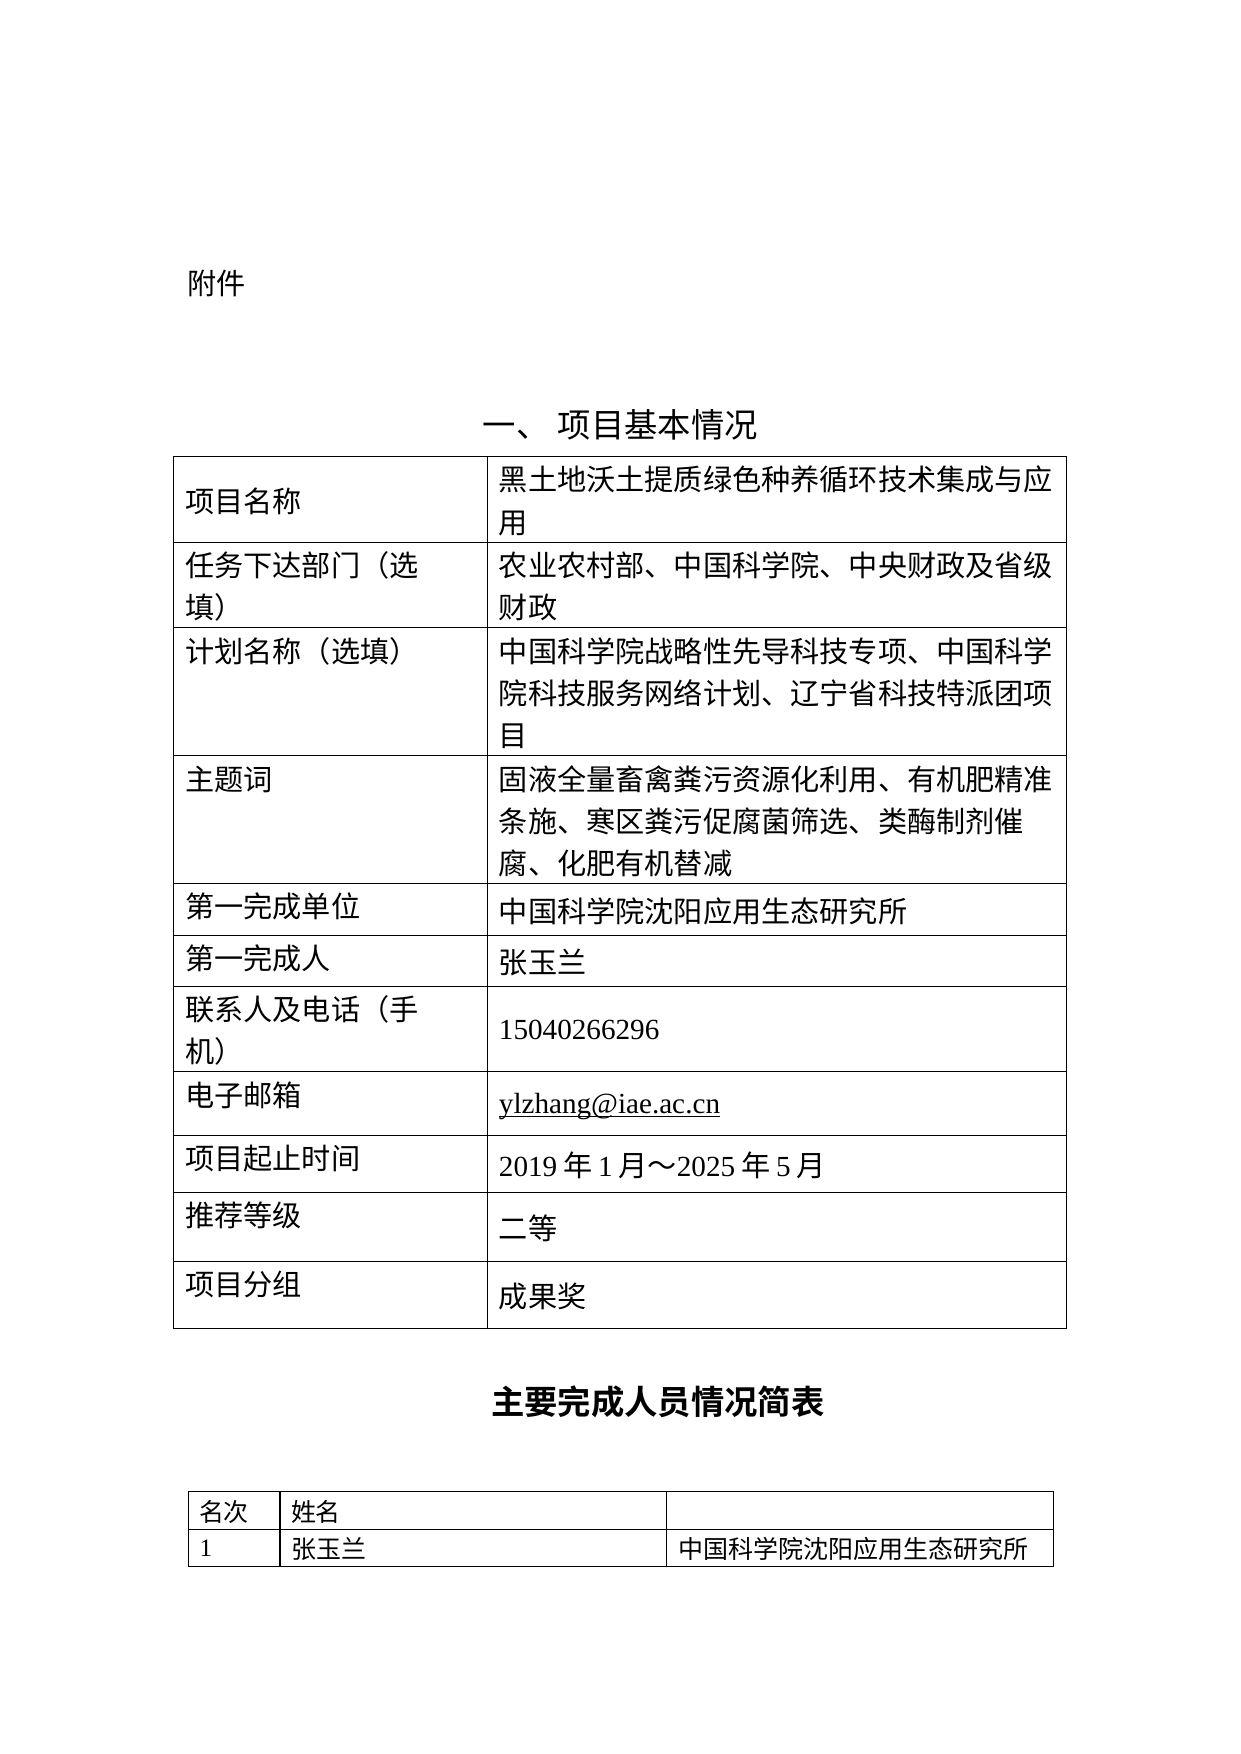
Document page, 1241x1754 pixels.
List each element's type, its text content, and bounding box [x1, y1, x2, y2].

table_cell 中国科学院战略性先导科技专项、中国科学院科技服务网络计划、辽宁省科技特派团项目 [488, 628, 1066, 755]
table_cell 15040266296 [488, 987, 1066, 1071]
table_cell 项目起止时间 [174, 1136, 487, 1192]
table_header [667, 1492, 1053, 1528]
table_cell 2019年1月～2025年5月 [488, 1136, 1066, 1192]
table_header 项目名称 [174, 457, 487, 542]
text 主要完成人员情况简表 [262, 1385, 1053, 1422]
table_header 黑土地沃土提质绿色种养循环技术集成与应用 [488, 457, 1066, 542]
table_cell 1 [189, 1530, 279, 1566]
table_cell 主题词 [174, 756, 487, 883]
table_cell 电子邮箱 [174, 1072, 487, 1134]
table_cell 计划名称（选填） [174, 628, 487, 755]
table_header 姓名 [281, 1492, 666, 1528]
table_cell 任务下达部门（选填） [174, 543, 487, 627]
table_cell 中国科学院沈阳应用生态研究所 [667, 1530, 1053, 1566]
table_cell 联系人及电话（手机） [174, 987, 487, 1071]
table_cell 张玉兰 [281, 1530, 666, 1566]
table_cell 中国科学院沈阳应用生态研究所 [488, 884, 1066, 934]
table_cell 固液全量畜禽粪污资源化利用、有机肥精准条施、寒区粪污促腐菌筛选、类酶制剂催腐、化肥有机替减 [488, 756, 1066, 883]
table_cell 推荐等级 [174, 1193, 487, 1261]
table_cell 农业农村部、中国科学院、中央财政及省级财政 [488, 543, 1066, 627]
table_cell ylzhang@iae.ac.cn [488, 1072, 1066, 1134]
table_cell 项目分组 [174, 1262, 487, 1328]
text 附件 [187, 249, 1053, 314]
table_cell 张玉兰 [488, 936, 1066, 986]
table_cell 第一完成单位 [174, 884, 487, 934]
table_cell 二等 [488, 1193, 1066, 1261]
table_header 名次 [189, 1492, 279, 1528]
list 项目基本情况 [187, 391, 1053, 456]
table_cell 成果奖 [488, 1262, 1066, 1328]
table_cell 第一完成人 [174, 936, 487, 986]
